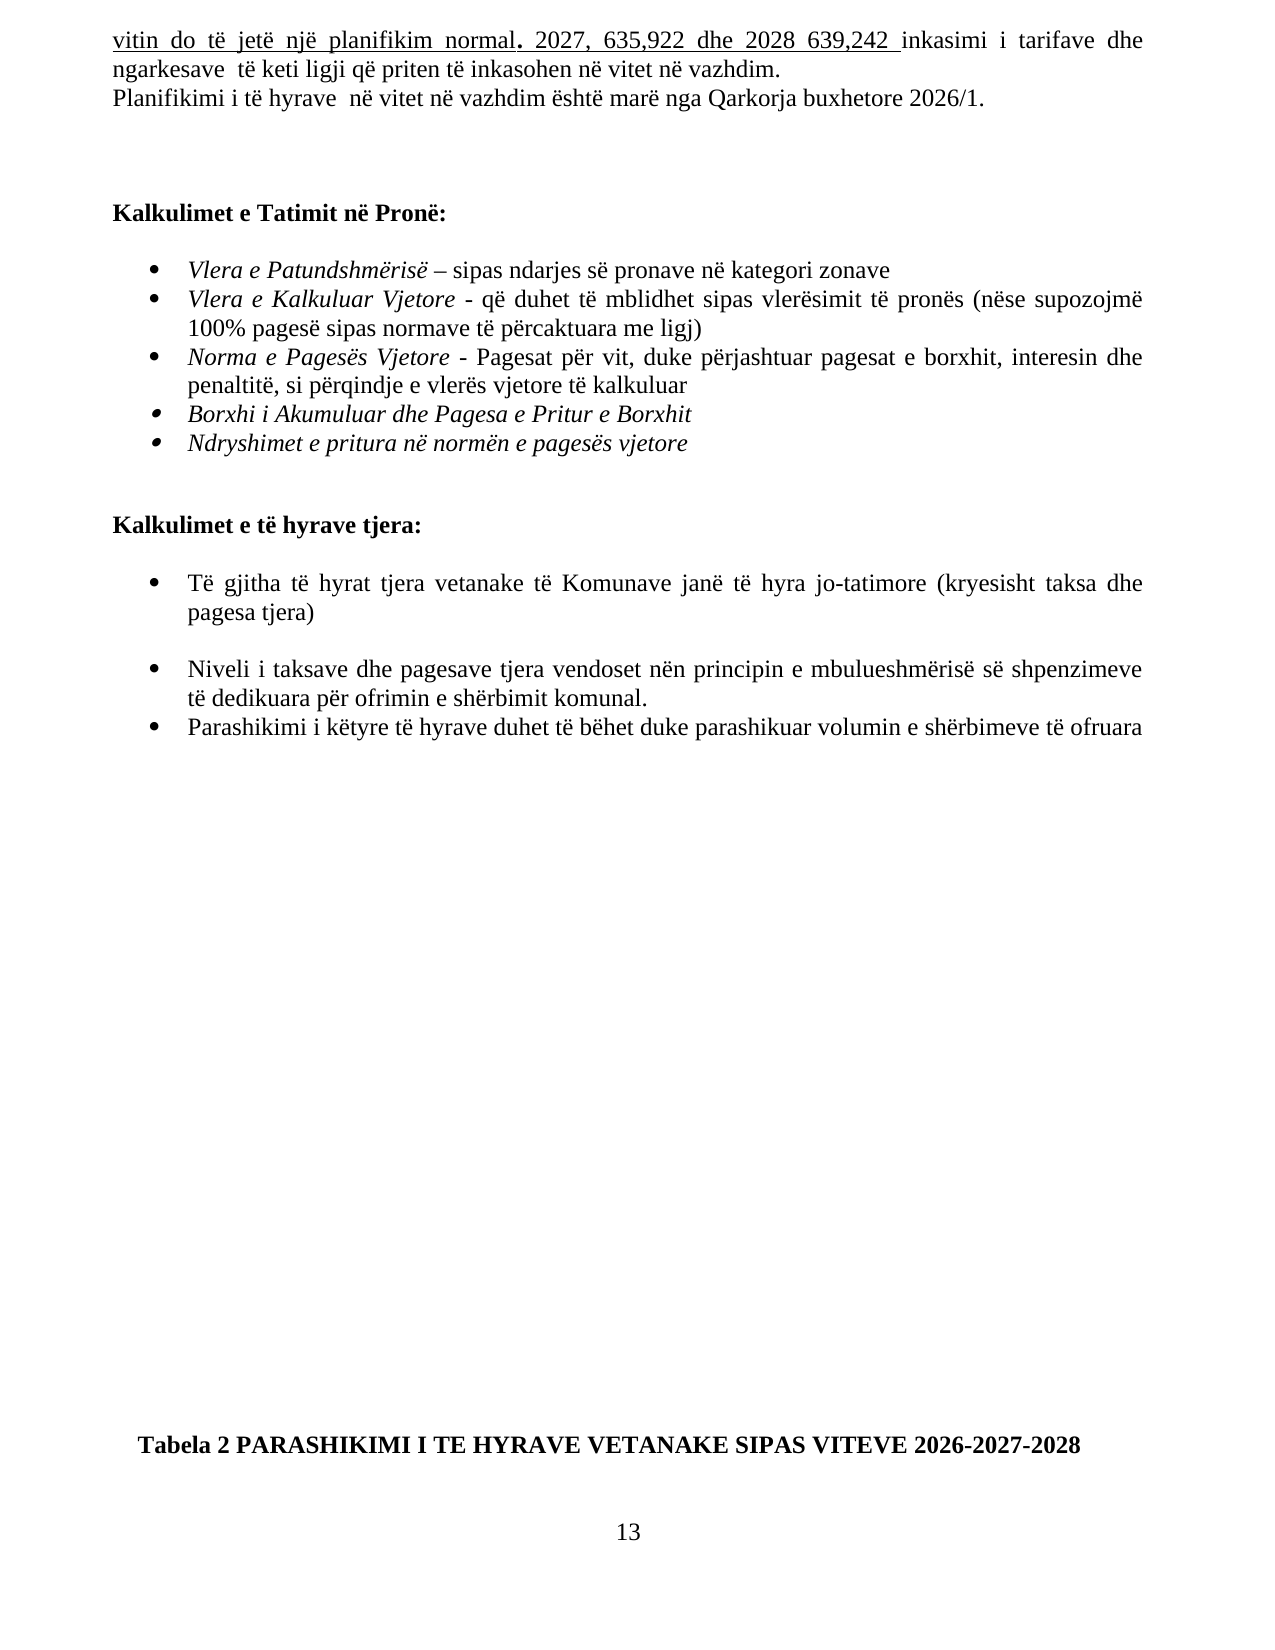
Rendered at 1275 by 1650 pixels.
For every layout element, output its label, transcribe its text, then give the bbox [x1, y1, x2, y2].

text Tabela 2 PARASHIKIMI I TE HYRAVE VETANAKE SIPAS VITEVE 2026-2027-2028 [112, 1431, 1144, 1459]
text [112, 26, 1144, 83]
list Vlera e Kalkuluar Vjetore - që duhet të mblidhet sipas vlerësimit të pronës (nëse supozojmë 100% pagesë sipas normave të përcaktuara me ligj) [150, 284, 1144, 342]
list Ndryshimet e pritura në normën e pagesës vjetore [150, 428, 1144, 457]
list Vlera e Patundshmërisë – sipas ndarjes së pronave në kategori zonave [150, 256, 1144, 284]
text Kalkulimet e Tatimit në Pronë: [112, 198, 1144, 227]
list Parashikimi i këtyre të hyrave duhet të bëhet duke parashikuar volumin e shërbimeve të ofruara [150, 712, 1144, 741]
list Borxhi i Akumuluar dhe Pagesa e Pritur e Borxhit [150, 399, 1144, 428]
list Niveli i taksave dhe pagesave tjera vendoset nën principin e mbulueshmërisë së shpenzimeve të dedikuara për ofrimin e shërbimit komunal. [150, 654, 1144, 712]
text Kalkulimet e të hyrave tjera: [112, 511, 1144, 539]
list Të gjitha të hyrat tjera vetanake të Komunave janë të hyra jo-tatimore (kryesisht taksa dhe pagesa tjera) [150, 568, 1144, 626]
list Norma e Pagesës Vjetore - Pagesat për vit, duke përjashtuar pagesat e borxhit, interesin dhe penaltitë, si përqindje e vlerës vjetore të kalkuluar [150, 342, 1144, 399]
text Planifikimi i të hyrave në vitet në vazhdim është marë nga Qarkorja buxhetore 2026/1. [112, 83, 1144, 112]
